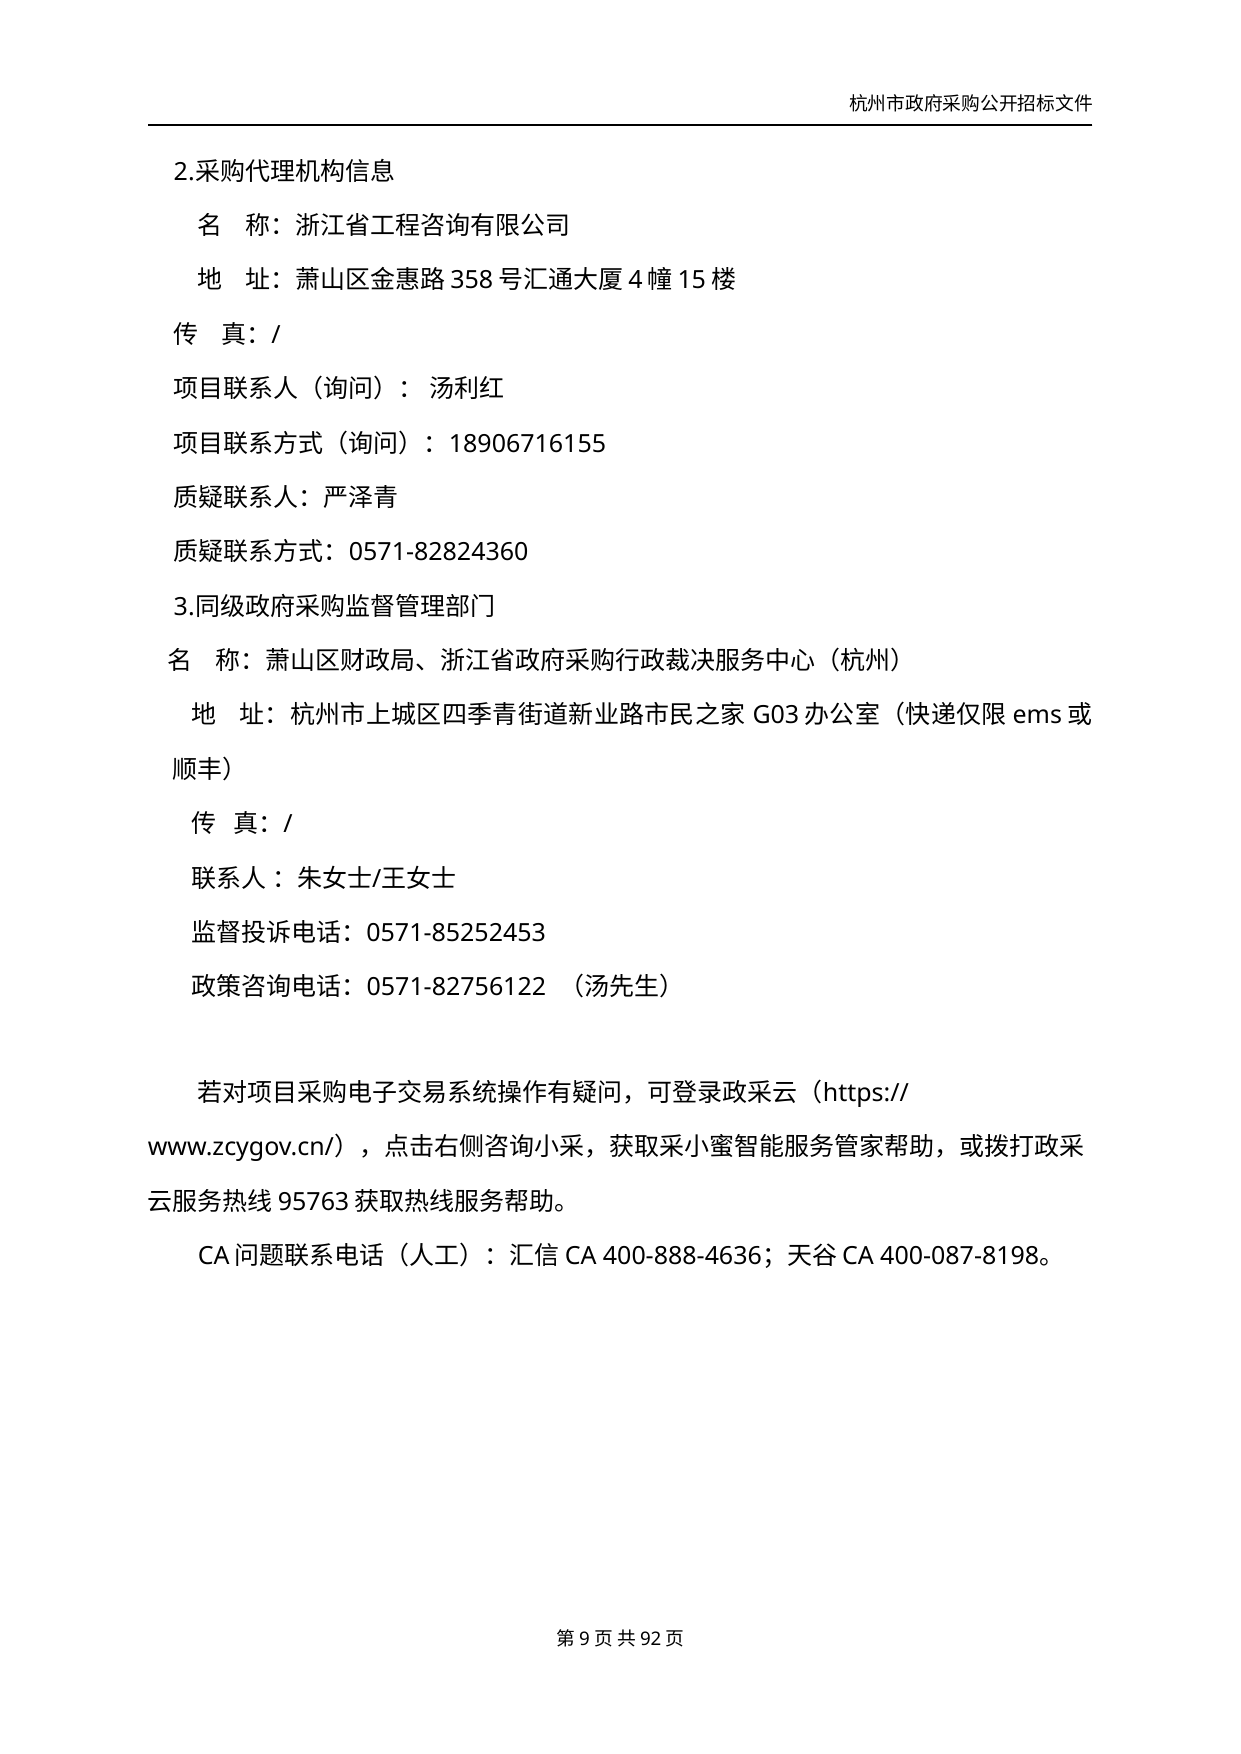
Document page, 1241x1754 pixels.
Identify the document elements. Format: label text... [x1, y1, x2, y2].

text 地 址：杭州市上城区四季青街道新业路市民之家G03办公室（快递仅限ems或顺丰） [172, 695, 1092, 786]
text 传 真：/ [172, 804, 1092, 840]
text 名 称：浙江省工程咨询有限公司 [148, 206, 1092, 242]
text CA问题联系电话（人工）：汇信CA 400-888-4636；天谷CA 400-087-8198。 [148, 1235, 1092, 1272]
text 3.同级政府采购监督管理部门 [148, 586, 1092, 622]
text 若对项目采购电子交易系统操作有疑问，可登录政采云（https://www.zcygov.cn/），点击右侧咨询小采，获取采小蜜智能服务管家帮助，或拨打政采云服务热线95763获取热线服务帮助。 [148, 1072, 1092, 1217]
text 2.采购代理机构信息 [148, 151, 1092, 187]
text 监督投诉电话：0571-85252453 [172, 912, 1092, 949]
text 项目联系方式（询问）：18906716155 [148, 423, 1092, 459]
text 项目联系人（询问）： 汤利红 [148, 369, 1092, 405]
text 质疑联系方式：0571-82824360 [148, 532, 1092, 568]
text 政策咨询电话：0571-82756122 （汤先生） [148, 967, 1092, 1003]
text 传 真：/ [148, 314, 1092, 351]
text 联系人 ：朱女士/王女士 [172, 858, 1092, 894]
text 名 称：萧山区财政局、浙江省政府采购行政裁决服务中心（杭州） [148, 641, 1092, 677]
text 质疑联系人：严泽青 [148, 477, 1092, 514]
text 地 址：萧山区金惠路358号汇通大厦4幢15楼 [148, 260, 1092, 296]
